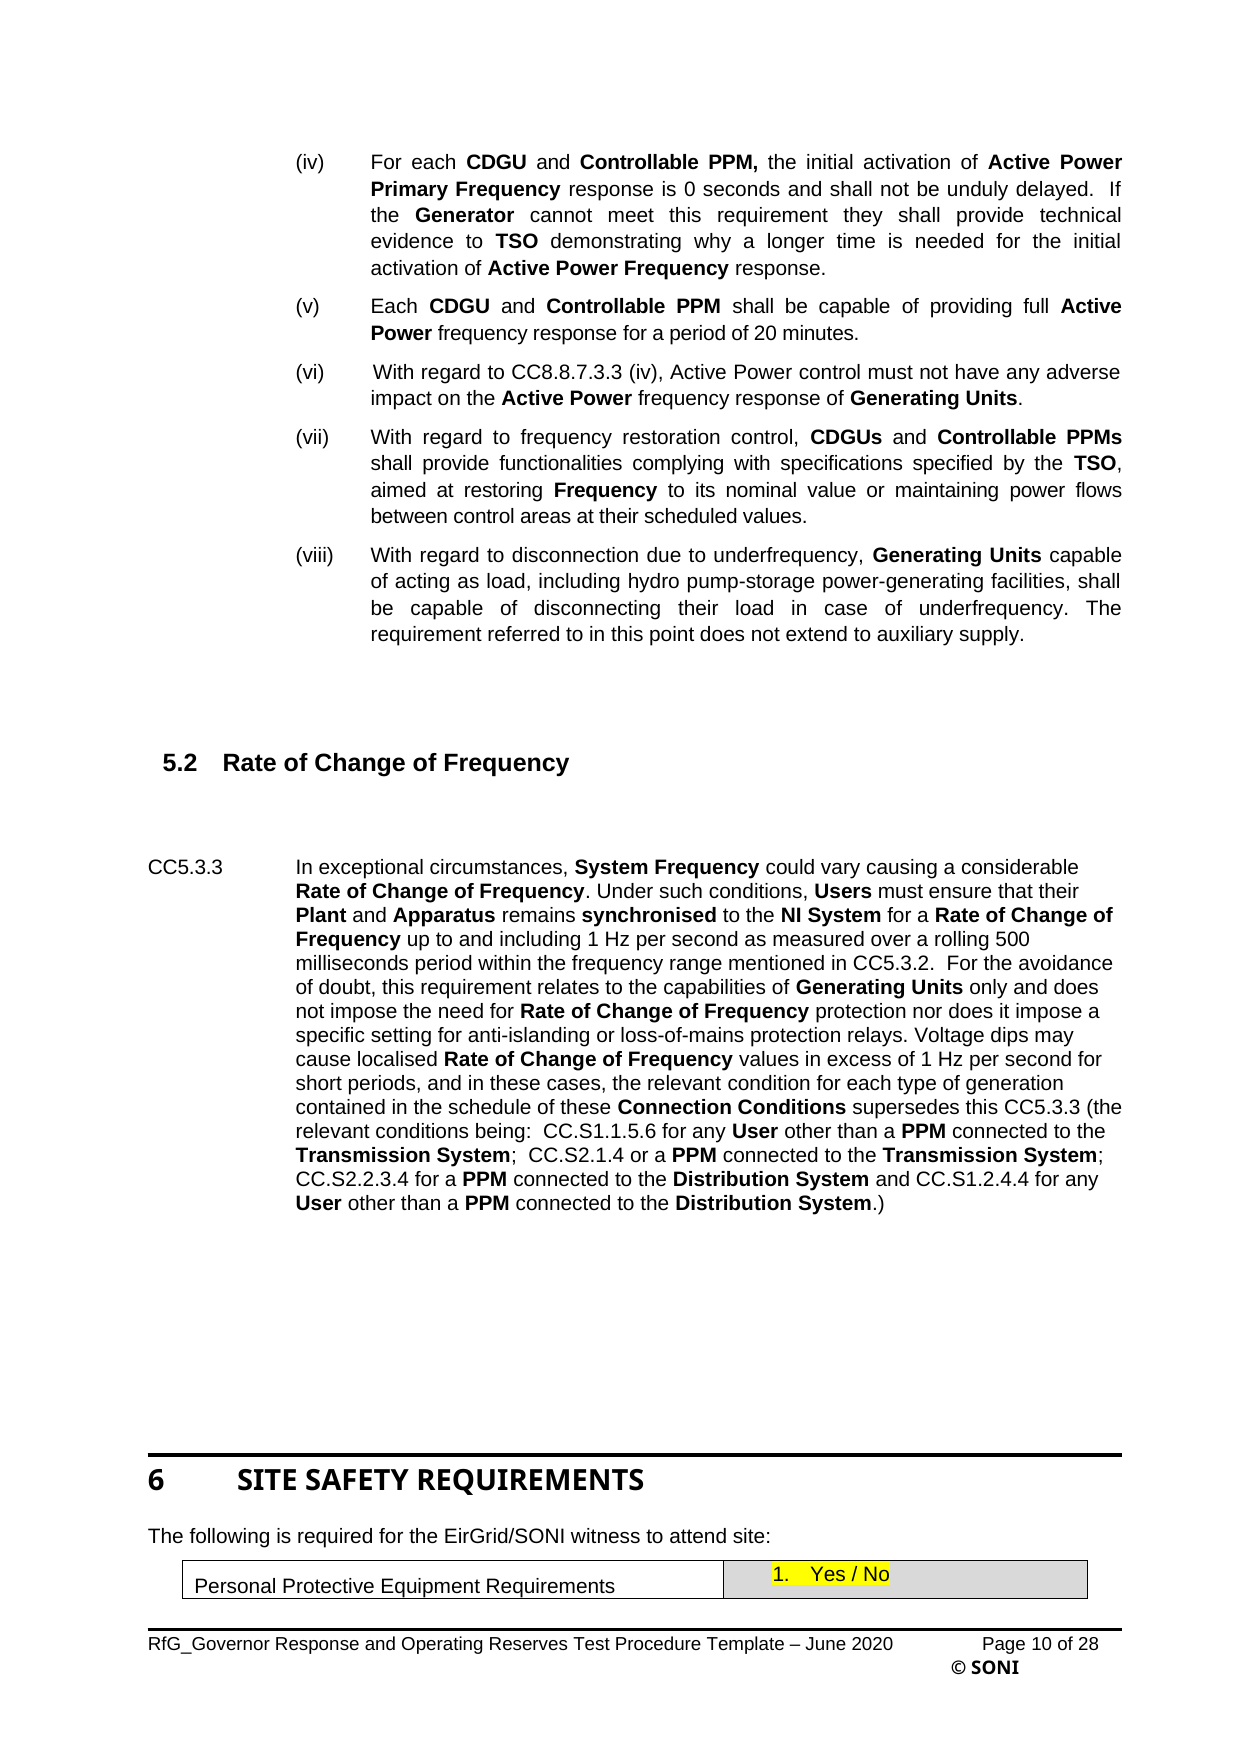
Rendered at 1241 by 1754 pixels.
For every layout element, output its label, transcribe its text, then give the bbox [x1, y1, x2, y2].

list With regard to frequency restoration control, CDGUs and Controllable PPMs shall provide functionalities complying with specifications specified by the TSO, aimed at restoring Frequency to its nominal value or maintaining power flows between control areas at their scheduled values. [295, 425, 1122, 528]
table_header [183, 1561, 723, 1598]
text CC5.3.3 In exceptional circumstances, System Frequency could vary causing a considerable Rate of Change of Frequency. Under such conditions, Users must ensure that their Plant and Apparatus remains synchronised to the NI System for a Rate of Change of Frequency up to and including 1 Hz per second as measured over a rolling 500 milliseconds period within the frequency range mentioned in CC5.3.2. For the avoidance of doubt, this requirement relates to the capabilities of Generating Units only and does not impose the need for Rate of Change of Frequency protection nor does it impose a specific setting for anti-islanding or loss-of-mains protection relays. Voltage dips may cause localised Rate of Change of Frequency values in excess of 1 Hz per second for short periods, and in these cases, the relevant condition for each type of generation contained in the schedule of these Connection Conditions supersedes this CC5.3.3 (the relevant conditions being: CC.S1.1.5.6 for any User other than a PPM connected to the Transmission System; CC.S2.1.4 or a PPM connected to the Transmission System; CC.S2.2.3.4 for a PPM connected to the Distribution System and CC.S1.2.4.4 for any User other than a PPM connected to the Distribution System.) [148, 855, 1122, 1214]
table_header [724, 1561, 1087, 1598]
subtitle Rate of Change of Frequency [162, 748, 1122, 777]
text The following is required for the EirGrid/SONI witness to attend site: [148, 1524, 1122, 1548]
list With regard to CC8.8.7.3.3 (iv), Active Power control must not have any adverse impact on the Active Power frequency response of Generating Units. [295, 359, 1122, 410]
list For each CDGU and Controllable PPM, the initial activation of Active Power Primary Frequency response is 0 seconds and shall not be unduly delayed. If the Generator cannot meet this requirement they shall provide technical evidence to TSO demonstrating why a longer time is needed for the initial activation of Active Power Frequency response. [295, 150, 1122, 279]
list Each CDGU and Controllable PPM shall be capable of providing full Active Power frequency response for a period of 20 minutes. [295, 294, 1122, 344]
subtitle site Safety requirements [148, 1457, 1122, 1499]
list With regard to disconnection due to underfrequency, Generating Units capable of acting as load, including hydro pump-storage power-generating facilities, shall be capable of disconnecting their load in case of underfrequency. The requirement referred to in this point does not extend to auxiliary supply. [295, 543, 1122, 646]
